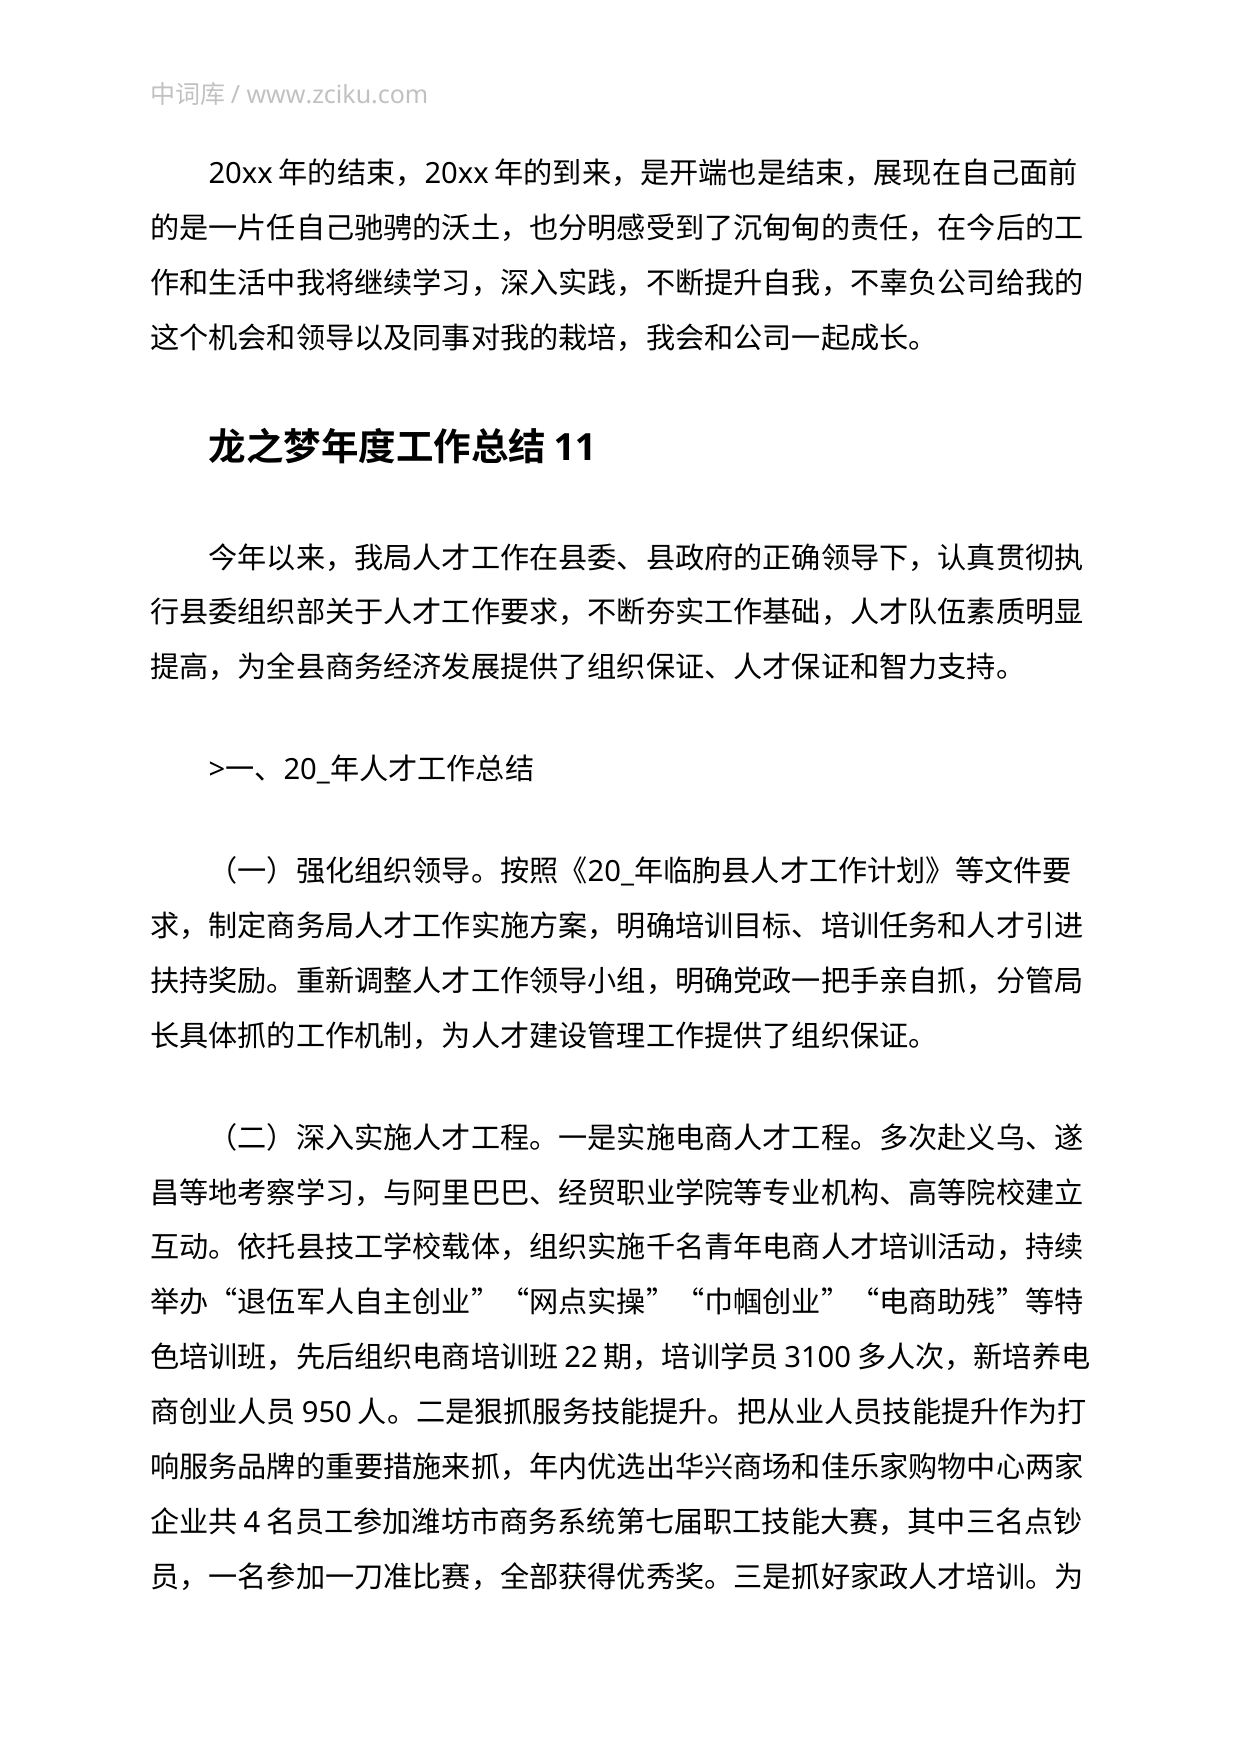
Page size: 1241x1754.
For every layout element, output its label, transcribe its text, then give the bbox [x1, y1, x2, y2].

text 龙之梦年度工作总结11 [150, 417, 1090, 471]
text 今年以来，我局人才工作在县委、县政府的正确领导下，认真贯彻执行县委组织部关于人才工作要求，不断夯实工作基础，人才队伍素质明显提高，为全县商务经济发展提供了组织保证、人才保证和智力支持。 [150, 534, 1090, 686]
text >一、20_年人才工作总结 [150, 746, 1090, 788]
text （一）强化组织领导。按照《20_年临朐县人才工作计划》等文件要求，制定商务局人才工作实施方案，明确培训目标、培训任务和人才引进扶持奖励。重新调整人才工作领导小组，明确党政一把手亲自抓，分管局长具体抓的工作机制，为人才建设管理工作提供了组织保证。 [150, 848, 1090, 1055]
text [150, 1114, 1090, 1596]
text 20xx年的结束，20xx年的到来，是开端也是结束，展现在自己面前的是一片任自己驰骋的沃土，也分明感受到了沉甸甸的责任，在今后的工作和生活中我将继续学习，深入实践，不断提升自我，不辜负公司给我的这个机会和领导以及同事对我的栽培，我会和公司一起成长。 [150, 150, 1090, 357]
